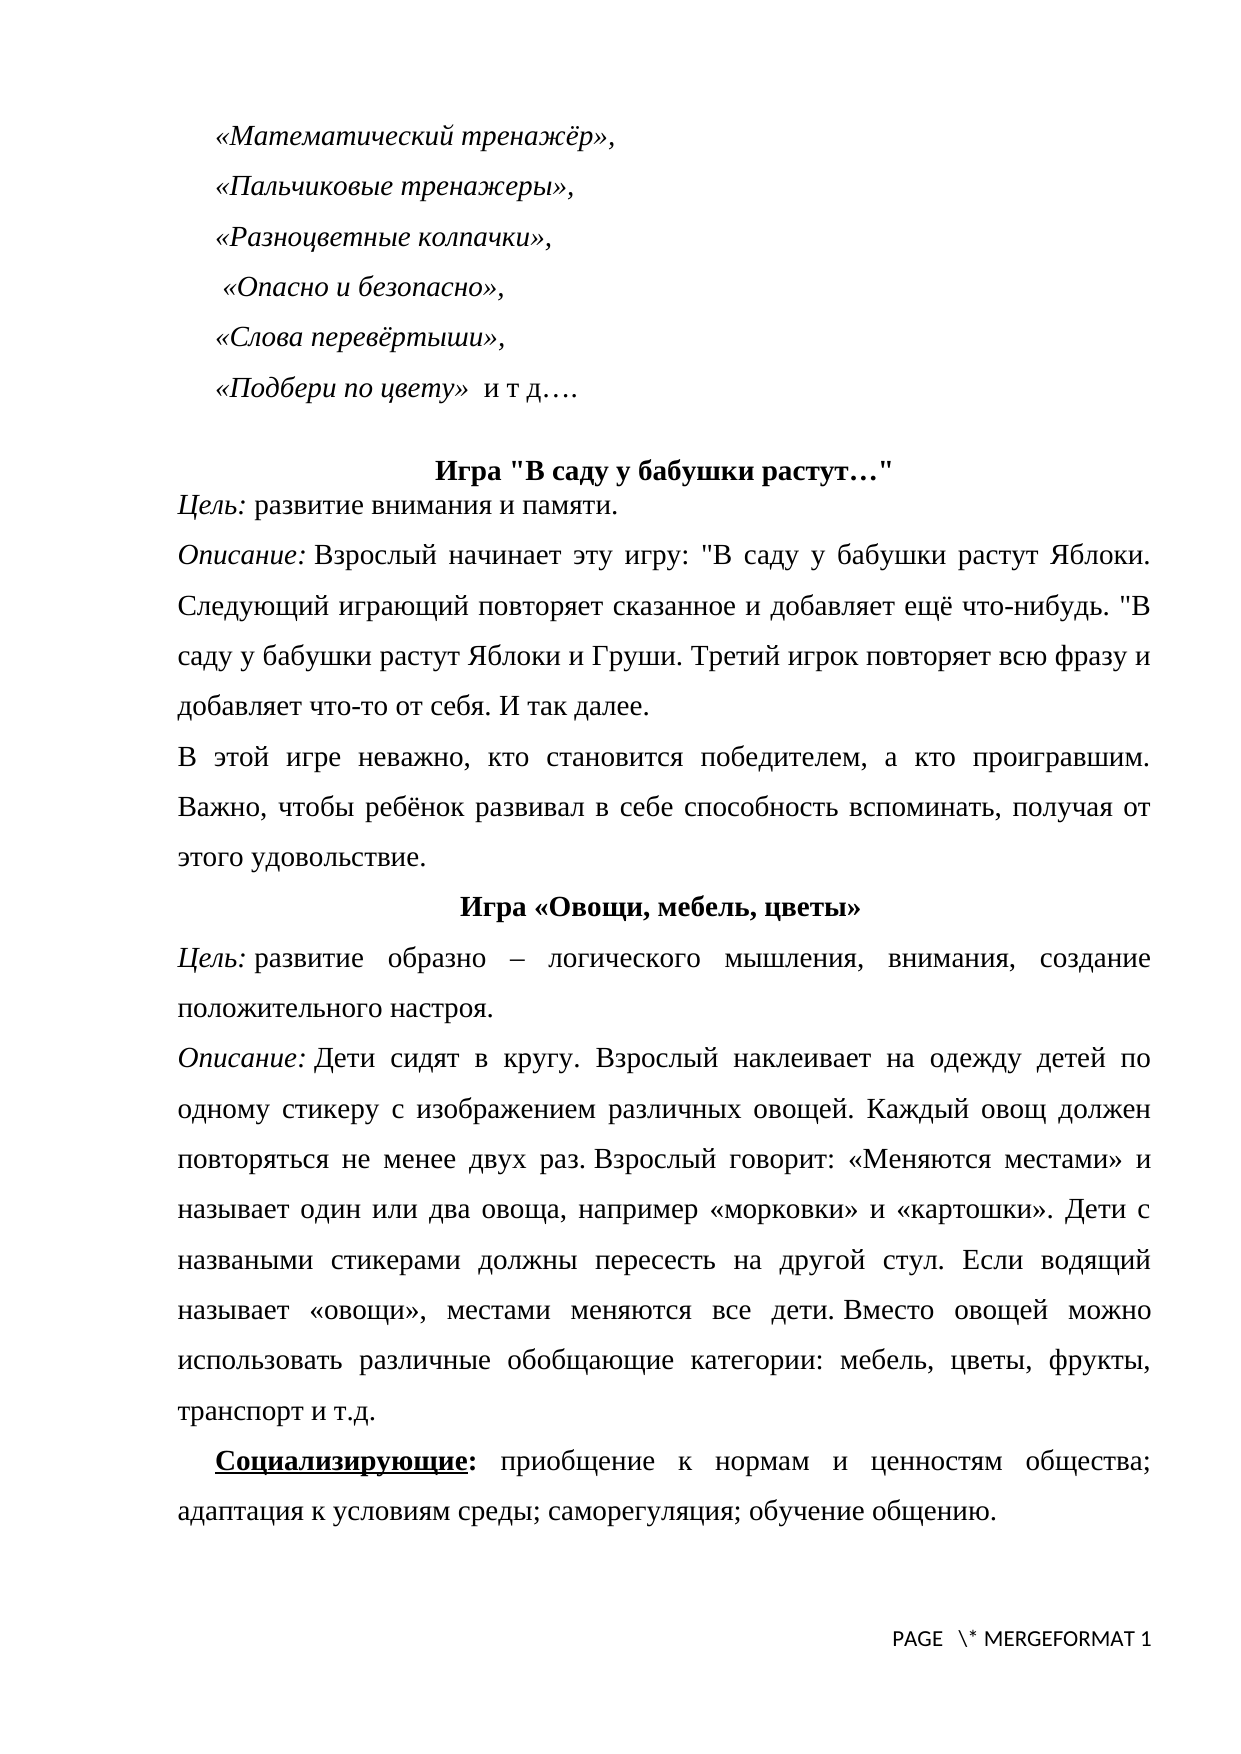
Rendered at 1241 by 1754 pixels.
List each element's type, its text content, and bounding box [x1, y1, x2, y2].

text Игра «Овощи, мебель, цветы» [177, 889, 1152, 923]
text «Опасно и безопасно», [177, 269, 1152, 303]
text Описание: Дети сидят в кругу. Взрослый наклеивает на одежду детей по одному стикеру с изображением различных овощей. Каждый овощ должен повторяться не менее двух раз. Взрослый говорит: «Меняются местами» и называет один или два овоща, например «морковки» и «картошки». Дети с назваными стикерами должны пересесть на другой стул. Если водящий называет «овощи», местами меняются все дети. Вместо овощей можно использовать различные обобщающие категории: мебель, цветы, фрукты, транспорт и т.д. [177, 1041, 1152, 1426]
text В этой игре неважно, кто становится победителем, а кто проигравшим. Важно, чтобы ребёнок развивал в себе способность вспоминать, получая от этого удовольствие. [177, 739, 1152, 873]
text Цель: развитие внимания и памяти. [177, 487, 1152, 521]
text «Пальчиковые тренажеры», [177, 168, 1152, 202]
text Игра "В саду у бабушки растут…" [177, 453, 1152, 487]
text Цель: развитие образно – логического мышления, внимания, создание положительного настроя. [177, 940, 1152, 1024]
text «Слова перевёртыши», [177, 319, 1152, 353]
text «Разноцветные колпачки», [177, 219, 1152, 252]
text «Подбери по цвету» и т д…. [177, 370, 1152, 403]
text Социализирующие: приобщение к нормам и ценностям общества; адаптация к условиям среды; саморегуляция; обучение общению. [177, 1443, 1152, 1527]
text Описание: Взрослый начинает эту игру: "В саду у бабушки растут Яблоки. Следующий играющий повторяет сказанное и добавляет ещё что-нибудь. "В саду у бабушки растут Яблоки и Груши. Третий игрок повторяет всю фразу и добавляет что-то от себя. И так далее. [177, 537, 1152, 722]
text «Математический тренажёр», [177, 118, 1152, 152]
